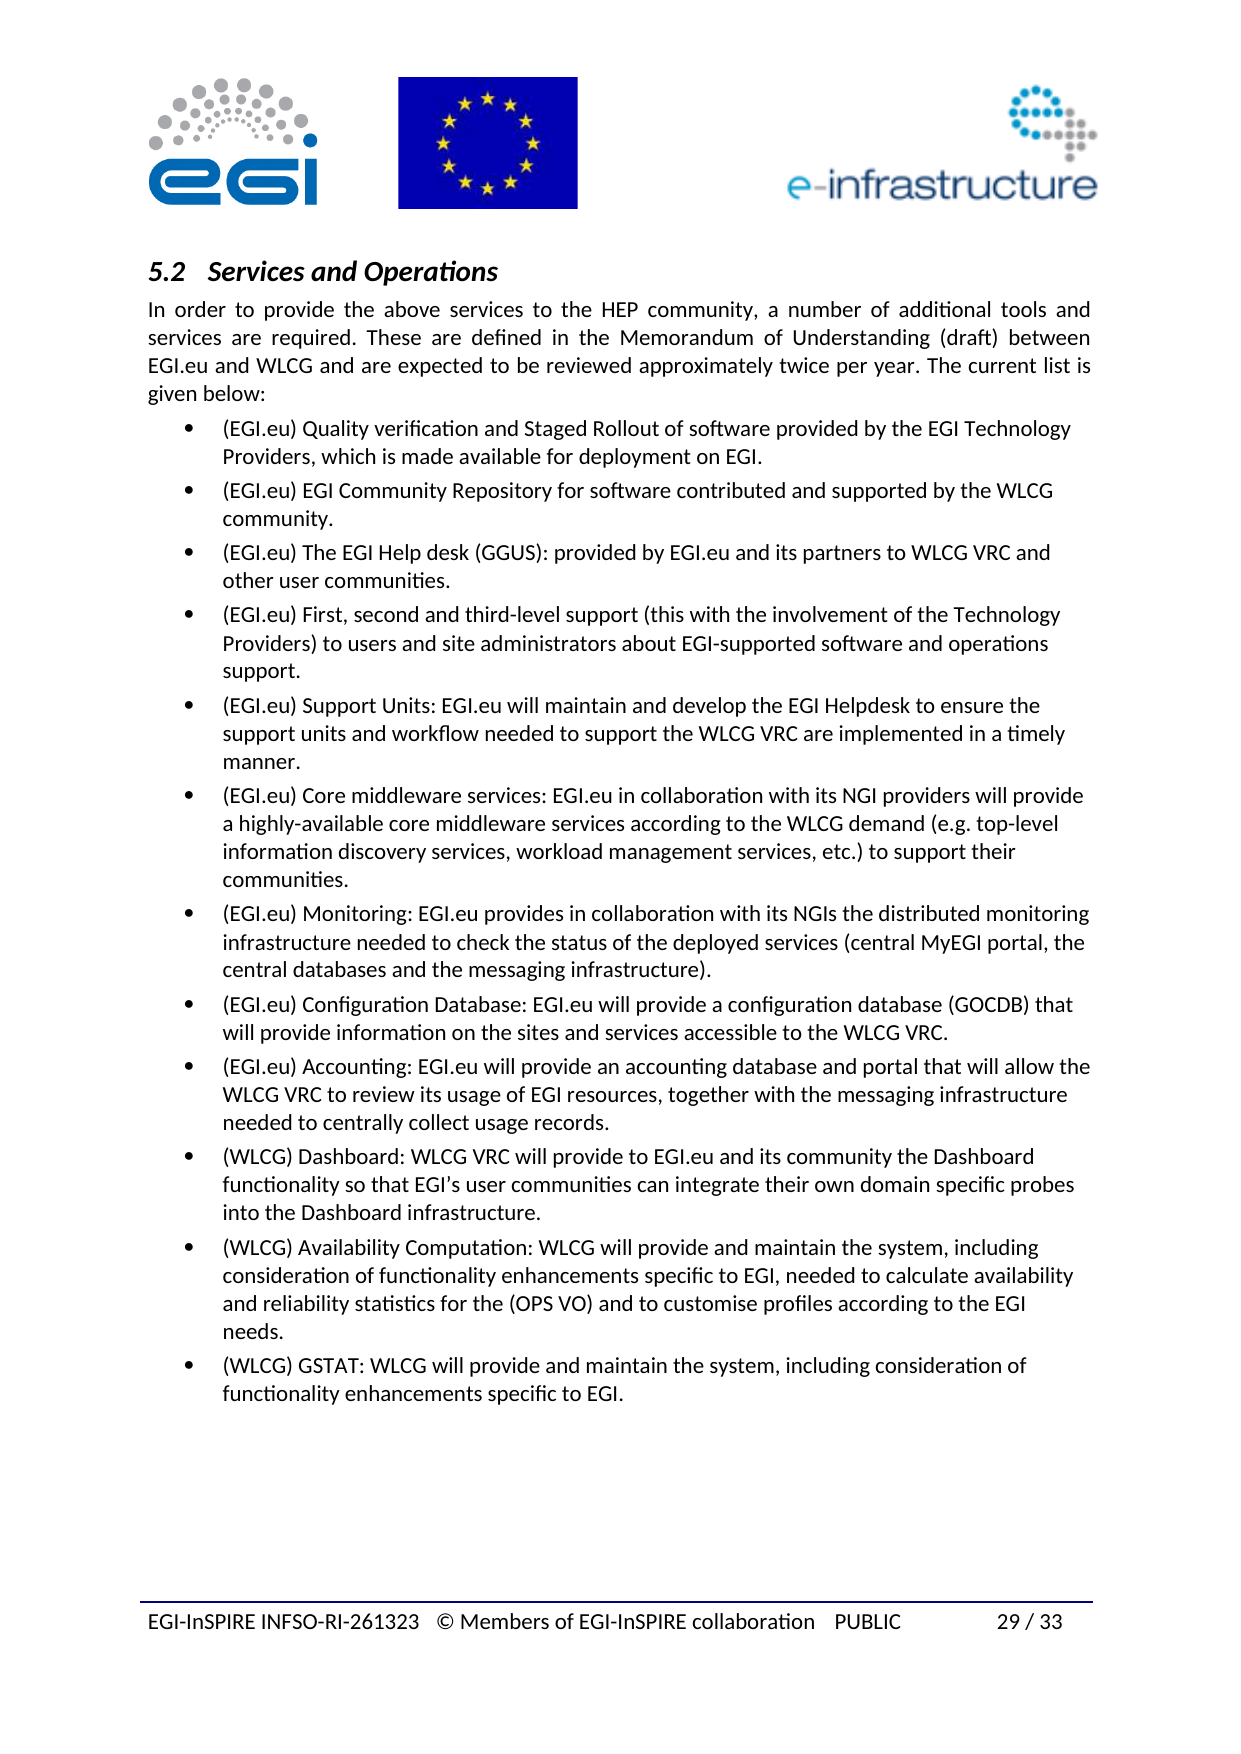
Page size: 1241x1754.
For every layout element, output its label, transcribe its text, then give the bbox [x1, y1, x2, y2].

list (EGI.eu) Support Units: EGI.eu will maintain and develop the EGI Helpdesk to ensure the support units and workflow needed to support the WLCG VRC are implemented in a timely manner. [185, 691, 1092, 775]
list (EGI.eu) Monitoring: EGI.eu provides in collaboration with its NGIs the distributed monitoring infrastructure needed to check the status of the deployed services (central MyEGI portal, the central databases and the messaging infrastructure). [185, 899, 1092, 984]
picture [780, 77, 1106, 209]
list (EGI.eu) First, second and third-level support (this with the involvement of the Technology Providers) to users and site administrators about EGI-supported software and operations support. [185, 601, 1092, 685]
list (EGI.eu) The EGI Help desk (GGUS): provided by EGI.eu and its partners to WLCG VRC and other user communities. [185, 538, 1092, 594]
list (WLCG) Availability Computation: WLCG will provide and maintain the system, including consideration of functionality enhancements specific to EGI, needed to calculate availability and reliability statistics for the (OPS VO) and to customise profiles according to the EGI needs. [185, 1233, 1092, 1345]
list (WLCG) GSTAT: WLCG will provide and maintain the system, including consideration of functionality enhancements specific to EGI. [185, 1351, 1092, 1407]
text In order to provide the above services to the HEP community, a number of additional tools and services are required. These are defined in the Memorandum of Understanding (draft) between EGI.eu and WLCG and are expected to be reviewed approximately twice per year. The current list is given below: [148, 295, 1092, 407]
list (EGI.eu) Quality verification and Staged Rollout of software provided by the EGI Technology Providers, which is made available for deployment on EGI. [185, 414, 1092, 470]
picture [147, 77, 319, 207]
list (WLCG) Dashboard: WLCG VRC will provide to EGI.eu and its community the Dashboard functionality so that EGI’s user communities can integrate their own domain specific probes into the Dashboard infrastructure. [185, 1142, 1092, 1227]
list (EGI.eu) Accounting: EGI.eu will provide an accounting database and portal that will allow the WLCG VRC to review its usage of EGI resources, together with the messaging infrastructure needed to centrally collect usage records. [185, 1052, 1092, 1136]
list (EGI.eu) Core middleware services: EGI.eu in collaboration with its NGI providers will provide a highly-available core middleware services according to the WLCG demand (e.g. top-level information discovery services, workload management services, etc.) to support their communities. [185, 781, 1092, 893]
subtitle Services and Operations [148, 253, 1092, 289]
list (EGI.eu) EGI Community Repository for software contributed and supported by the WLCG community. [185, 476, 1092, 532]
picture [398, 77, 578, 209]
list (EGI.eu) Configuration Database: EGI.eu will provide a configuration database (GOCDB) that will provide information on the sites and services accessible to the WLCG VRC. [185, 990, 1092, 1046]
